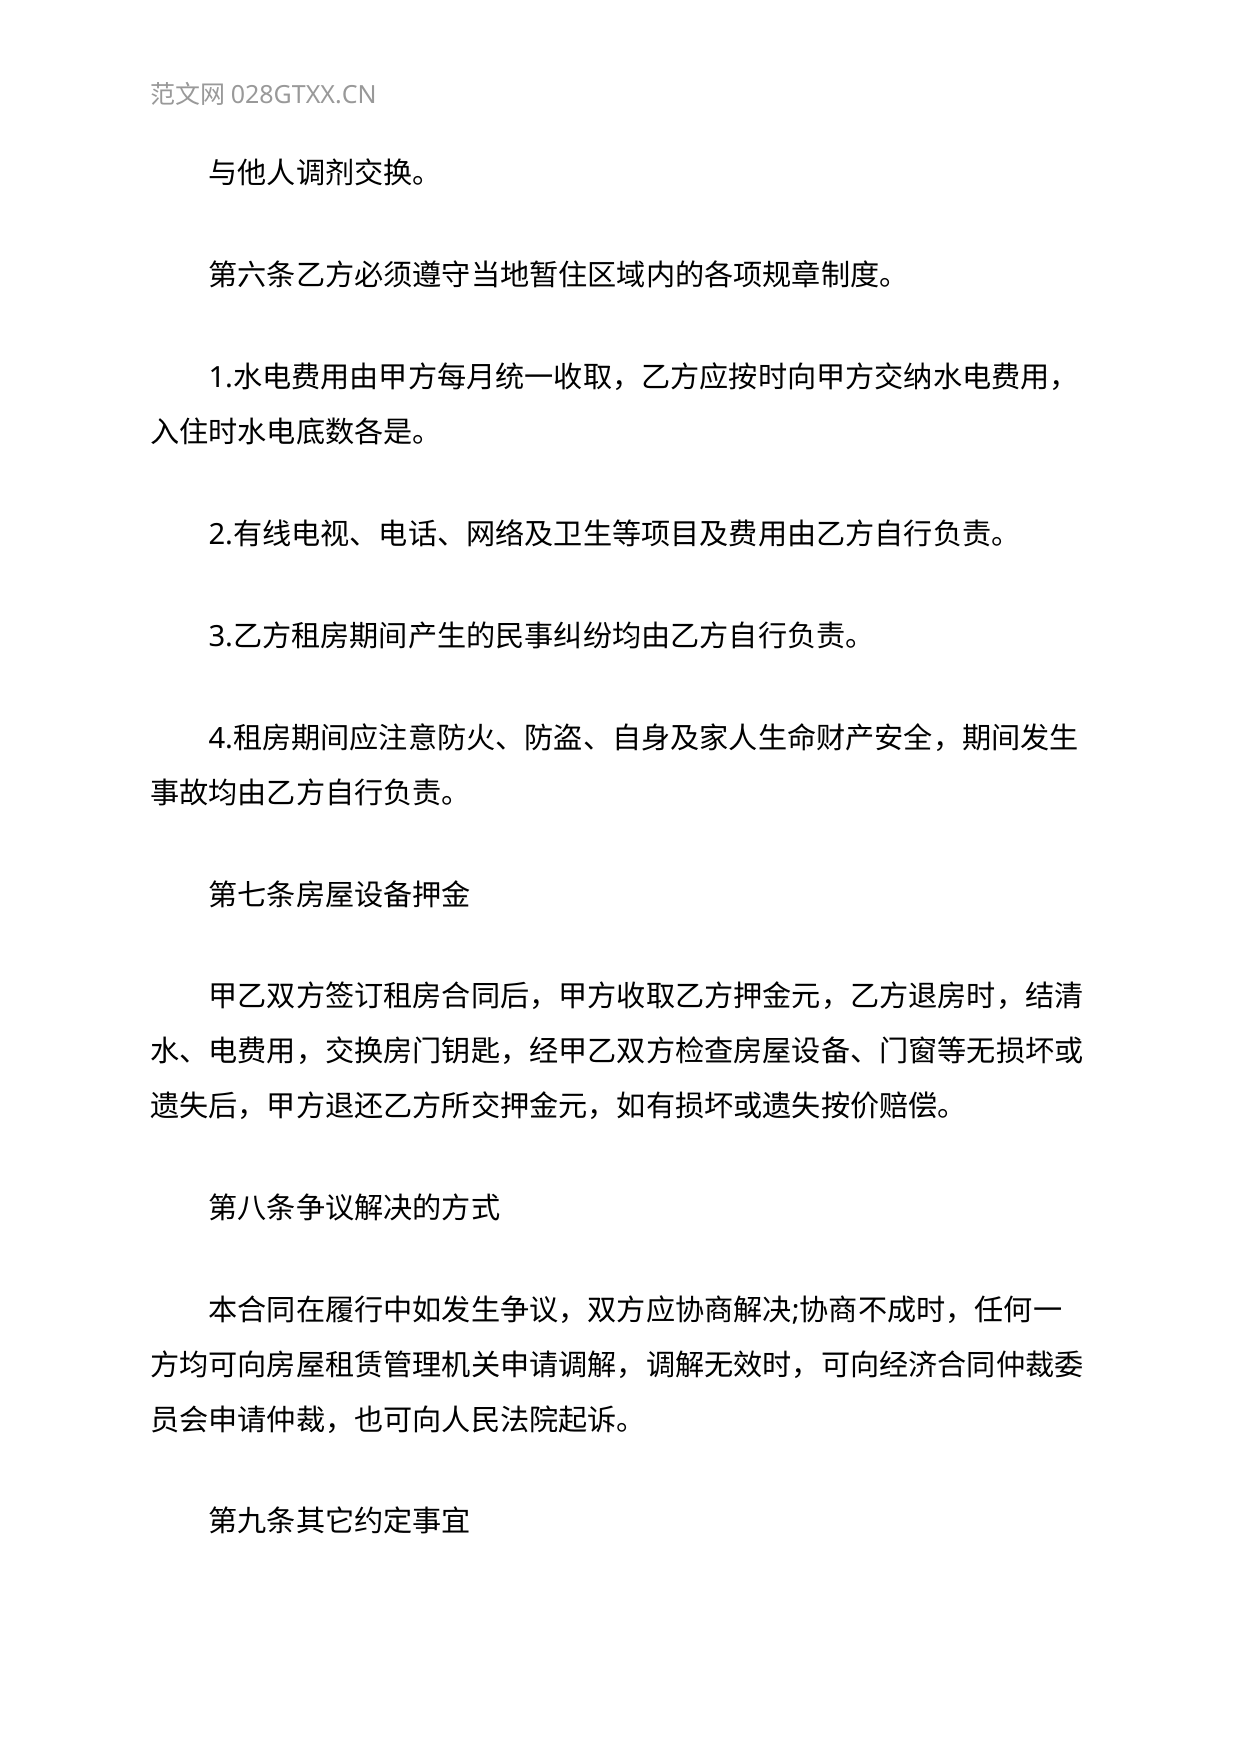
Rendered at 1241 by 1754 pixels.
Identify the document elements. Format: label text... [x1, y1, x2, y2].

text 1.水电费用由甲方每月统一收取，乙方应按时向甲方交纳水电费用，入住时水电底数各是。 [150, 353, 1090, 451]
text 第七条房屋设备押金 [150, 871, 1090, 913]
text 第六条乙方必须遵守当地暂住区域内的各项规章制度。 [150, 252, 1090, 294]
text 3.乙方租房期间产生的民事纠纷均由乙方自行负责。 [150, 612, 1090, 655]
text 第九条其它约定事宜 [150, 1498, 1090, 1540]
text 与他人调剂交换。 [150, 150, 1090, 192]
text 第八条争议解决的方式 [150, 1184, 1090, 1227]
text 2.有线电视、电话、网络及卫生等项目及费用由乙方自行负责。 [150, 510, 1090, 553]
text 本合同在履行中如发生争议，双方应协商解决;协商不成时，任何一方均可向房屋租赁管理机关申请调解，调解无效时，可向经济合同仲裁委员会申请仲裁，也可向人民法院起诉。 [150, 1286, 1090, 1438]
text 4.租房期间应注意防火、防盗、自身及家人生命财产安全，期间发生事故均由乙方自行负责。 [150, 714, 1090, 812]
text 甲乙双方签订租房合同后，甲方收取乙方押金元，乙方退房时，结清水、电费用，交换房门钥匙，经甲乙双方检查房屋设备、门窗等无损坏或遗失后，甲方退还乙方所交押金元，如有损坏或遗失按价赔偿。 [150, 973, 1090, 1125]
